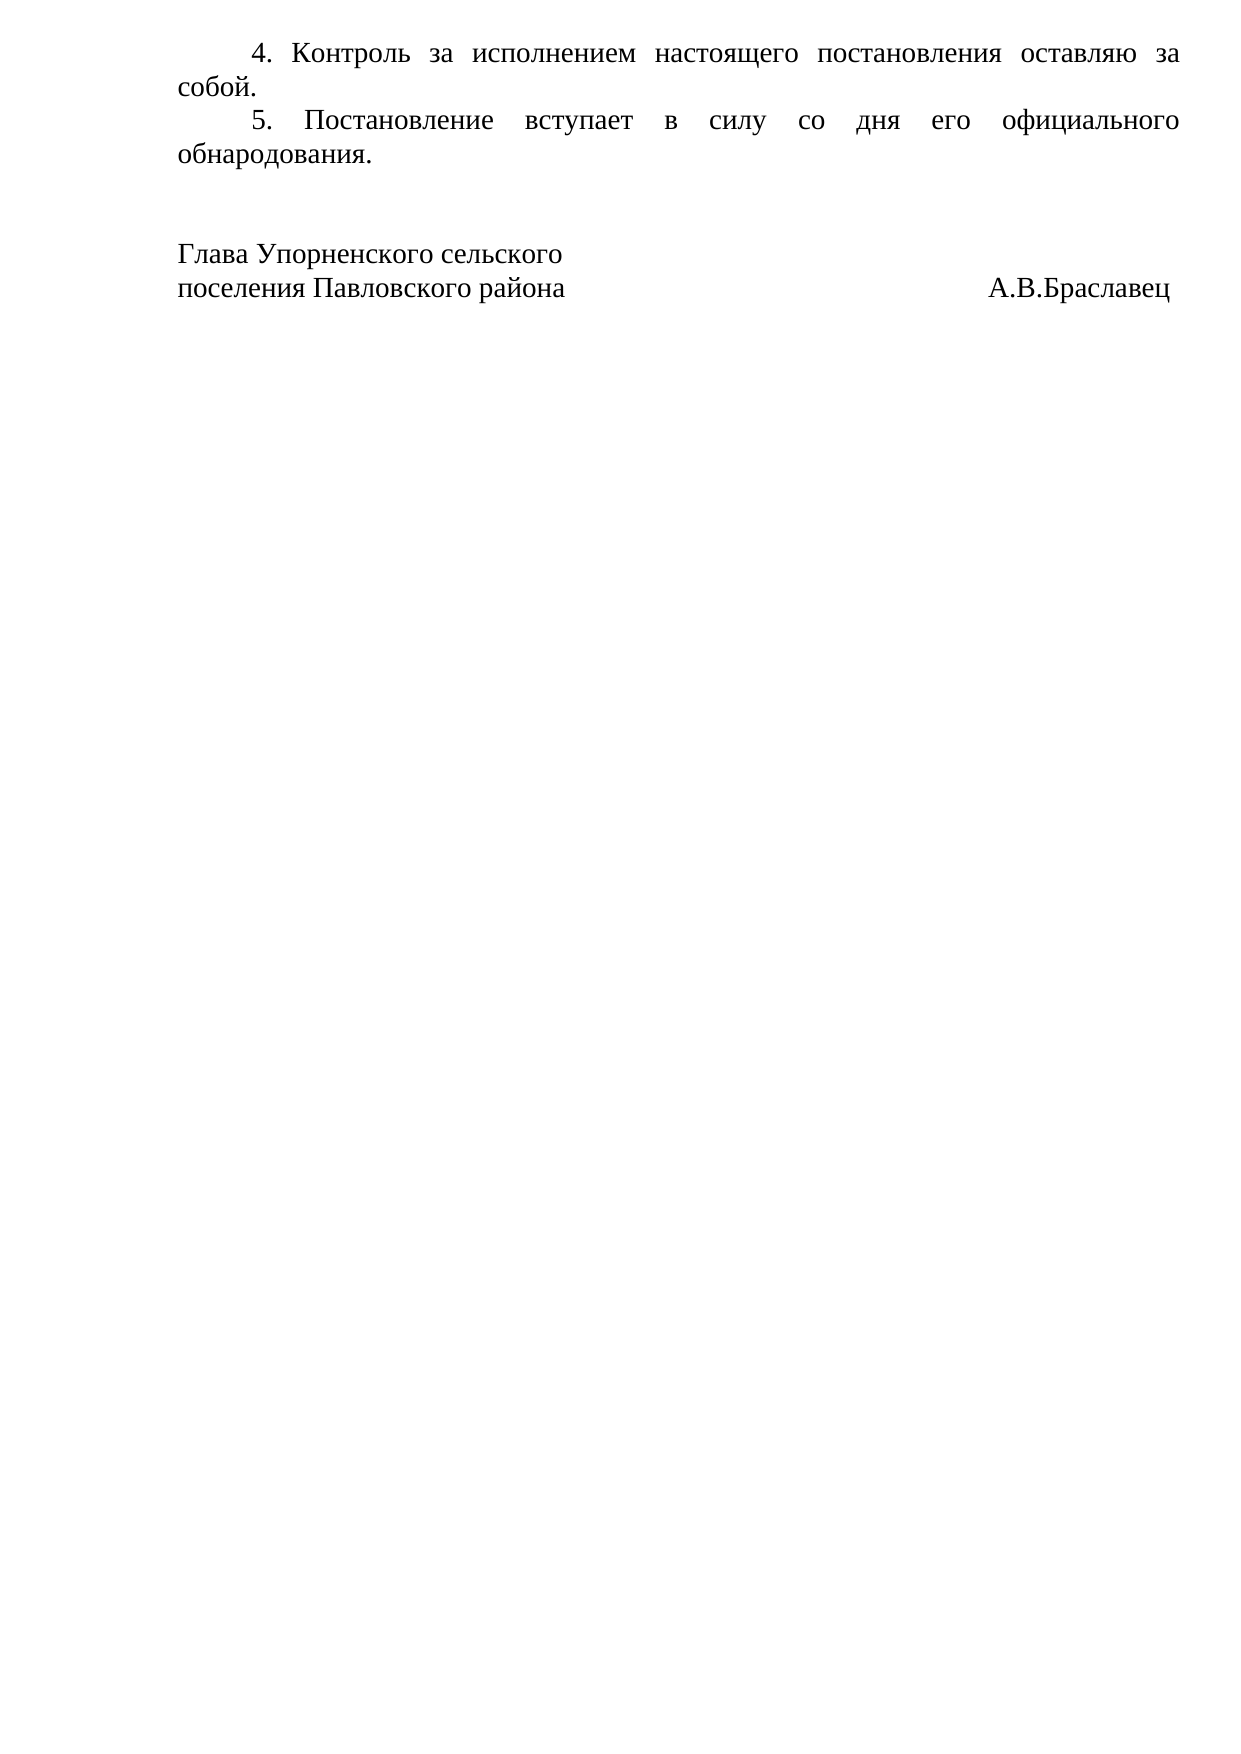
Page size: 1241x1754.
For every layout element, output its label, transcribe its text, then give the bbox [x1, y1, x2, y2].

text поселения Павловского района А.В.Браславец [177, 270, 1181, 304]
text 4. Контроль за исполнением настоящего постановления оставляю за собой. [177, 35, 1181, 102]
text Глава Упорненского сельского [177, 237, 1181, 270]
text 5. Постановление вступает в силу со дня его официального обнародования. [177, 102, 1181, 169]
